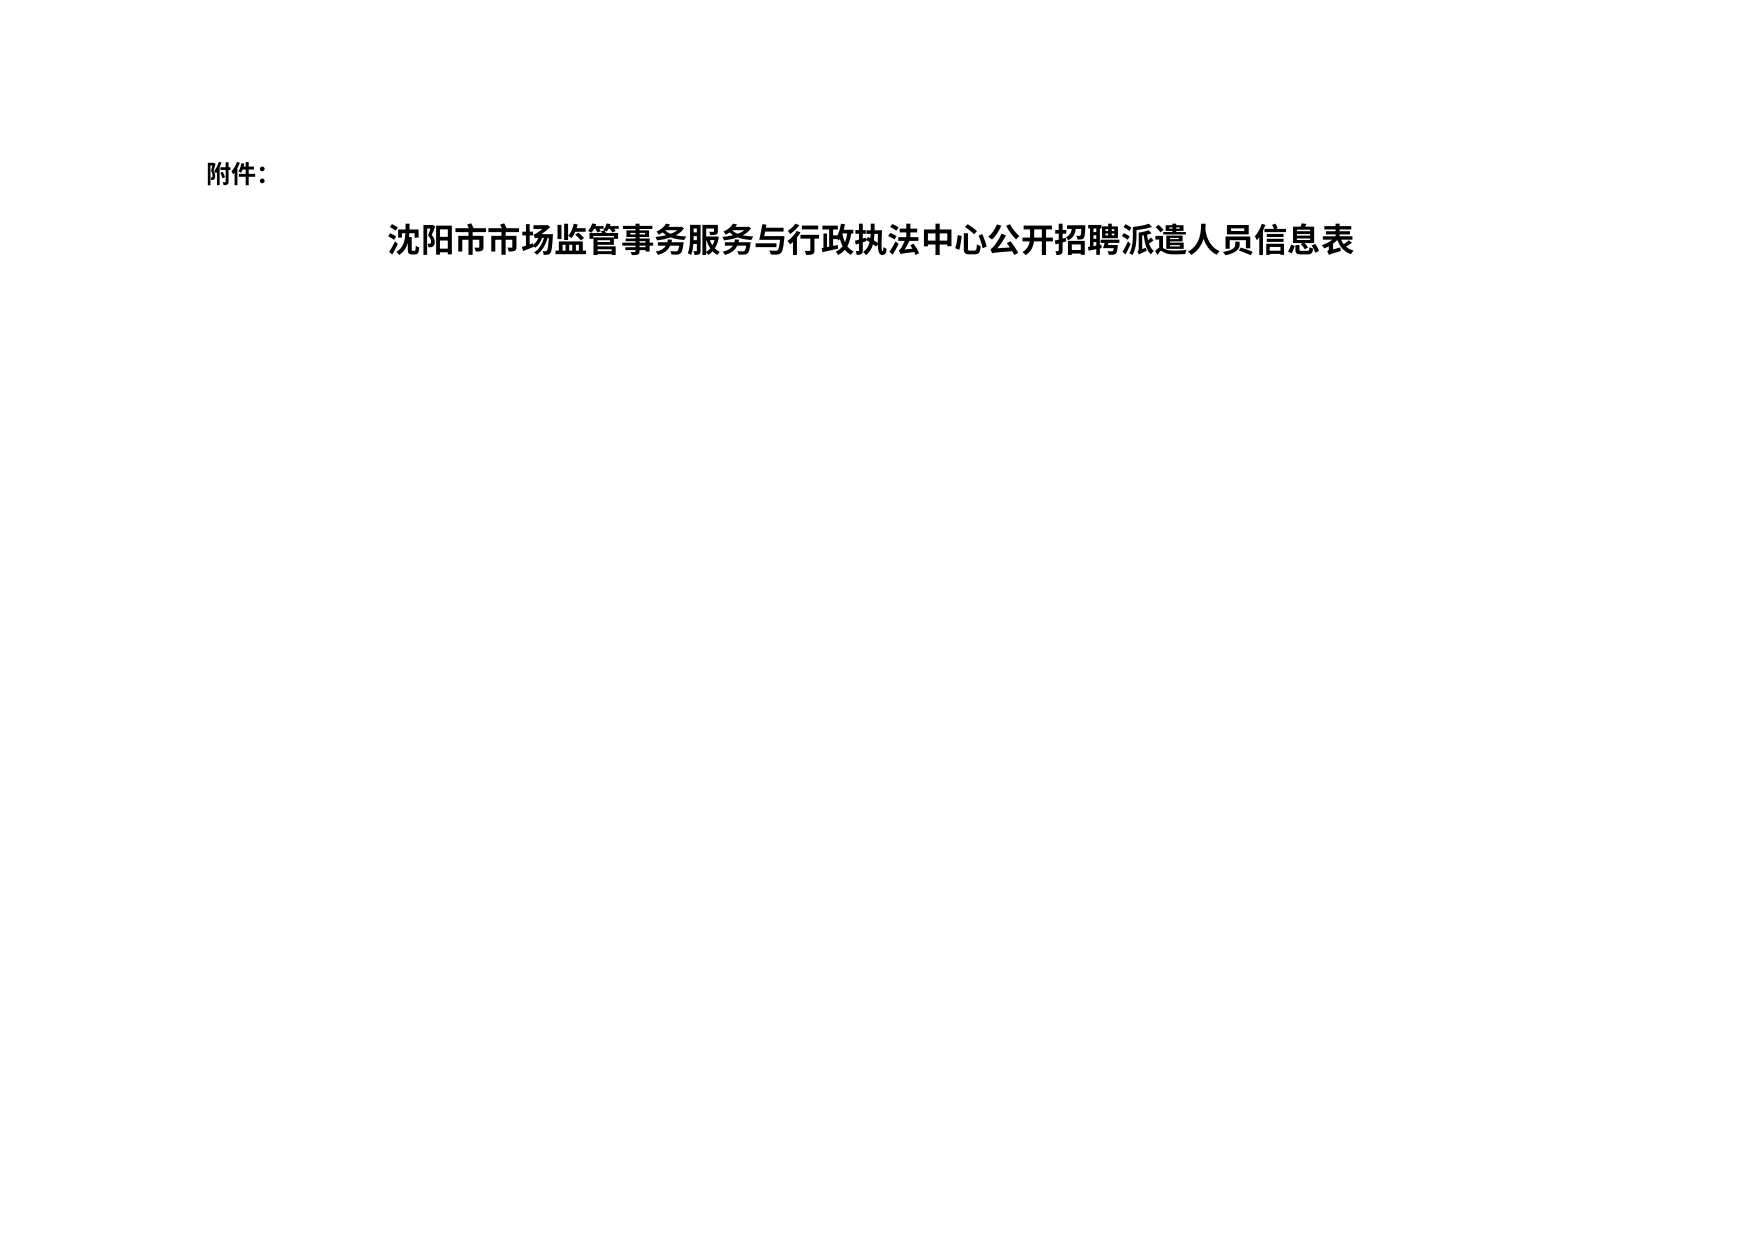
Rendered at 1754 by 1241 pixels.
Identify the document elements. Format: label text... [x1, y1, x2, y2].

text 沈阳市市场监管事务服务与行政执法中心公开招聘派遣人员信息表 [207, 205, 1535, 271]
text 附件： [207, 140, 1535, 205]
